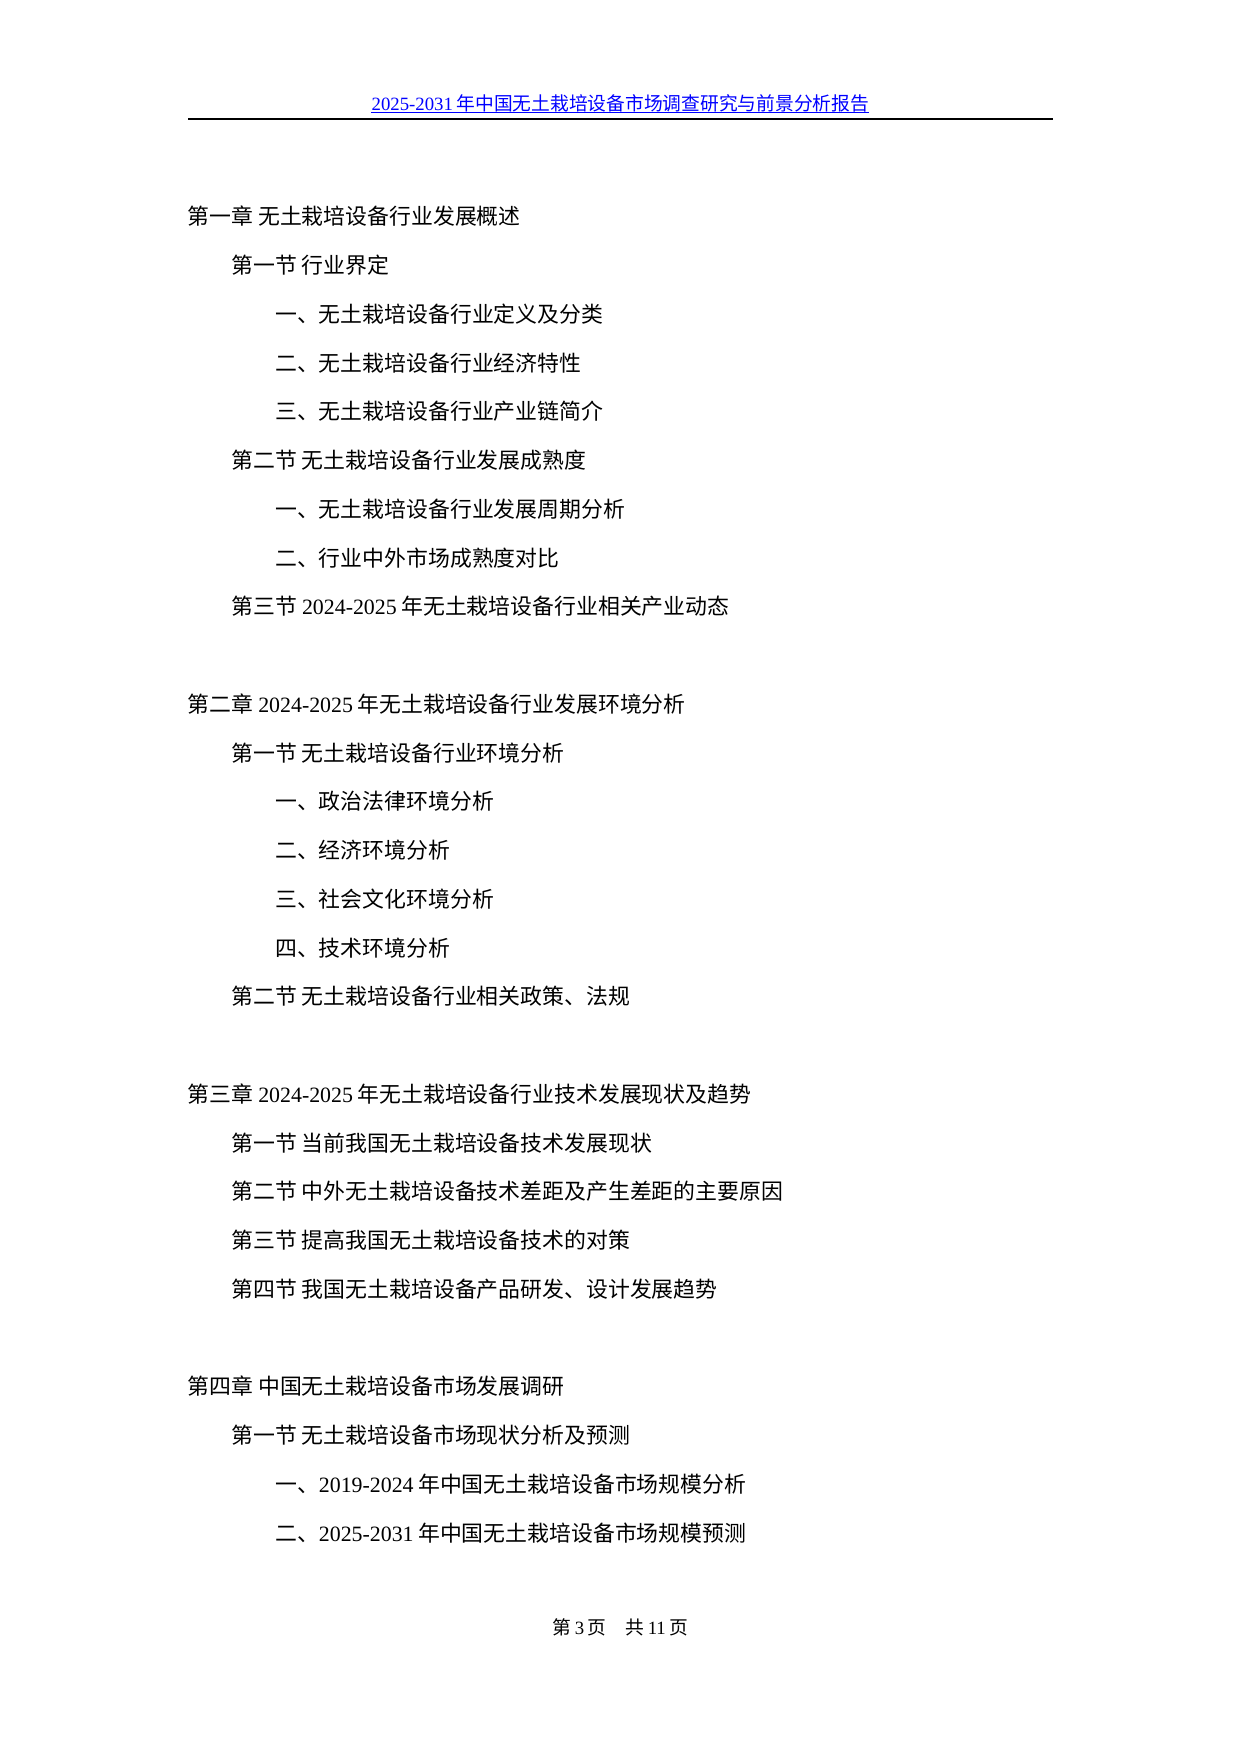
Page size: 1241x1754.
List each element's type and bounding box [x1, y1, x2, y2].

text [187, 150, 1053, 1548]
